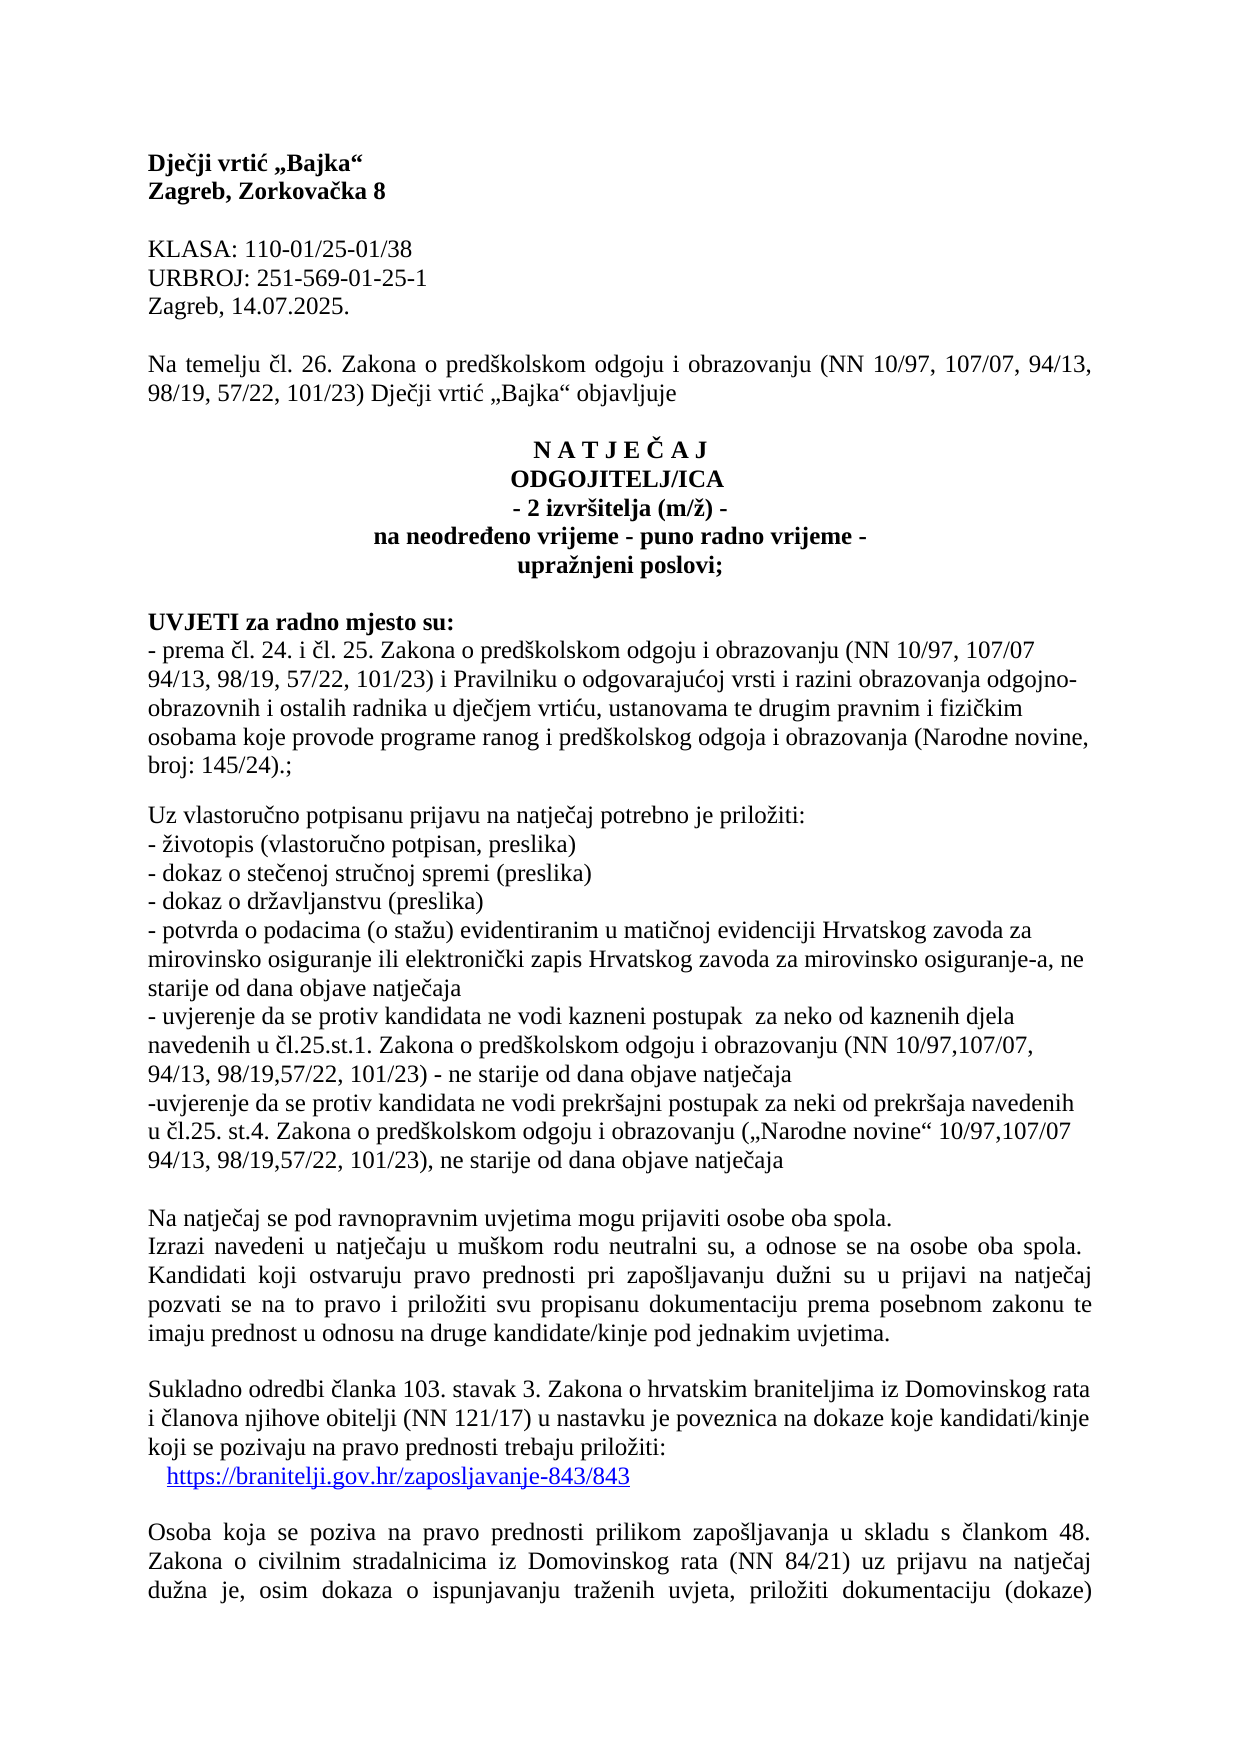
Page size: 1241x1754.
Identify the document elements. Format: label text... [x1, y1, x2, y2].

text https://branitelji.gov.hr/zaposljavanje-843/843 [148, 1461, 1093, 1489]
text na neodređeno vrijeme - puno radno vrijeme - [148, 521, 1093, 550]
text Na natječaj se pod ravnopravnim uvjetima mogu prijaviti osobe oba spola. [148, 1203, 1093, 1231]
text Uz vlastoručno potpisanu prijavu na natječaj potrebno je priložiti: - životopis (vlastoručno potpisan, preslika) - dokaz o stečenoj stručnoj spremi (preslika) - dokaz o državljanstvu (preslika) - potvrda o podacima (o stažu) evidentiranim u matičnoj evidenciji Hrvatskog zavoda za mirovinsko osiguranje ili elektronički zapis Hrvatskog zavoda za mirovinsko osiguranje-a, ne starije od dana objave natječaja - uvjerenje da se protiv kandidata ne vodi kazneni postupak za neko od kaznenih djela navedenih u čl.25.st.1. Zakona o predškolskom odgoju i obrazovanju (NN 10/97,107/07, 94/13, 98/19,57/22, 101/23) - ne starije od dana objave natječaja [148, 800, 1093, 1088]
text Zagreb, 14.07.2025. [148, 291, 1093, 320]
text Sukladno odredbi članka 103. stavak 3. Zakona o hrvatskim braniteljima iz Domovinskog rata i članova njihove obitelji (NN 121/17) u nastavku je poveznica na dokaze koje kandidati/kinje koji se pozivaju na pravo prednosti trebaju priložiti: [148, 1374, 1093, 1461]
text upražnjeni poslovi; [148, 550, 1093, 579]
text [148, 1517, 1093, 1604]
text UVJETI za radno mjesto su: - prema čl. 24. i čl. 25. Zakona o predškolskom odgoju i obrazovanju (NN 10/97, 107/07 94/13, 98/19, 57/22, 101/23) i Pravilniku o odgovarajućoj vrsti i razini obrazovanja odgojno-obrazovnih i ostalih radnika u dječjem vrtiću, ustanovama te drugim pravnim i fizičkim osobama koje provode programe ranog i predškolskog odgoja i obrazovanja (Narodne novine, broj: 145/24).; [148, 607, 1093, 779]
text N A T J E Č A J [148, 406, 1093, 464]
text Dječji vrtić „Bajka“ [148, 148, 1093, 176]
text Na temelju čl. 26. Zakona o predškolskom odgoju i obrazovanju (NN 10/97, 107/07, 94/13, 98/19, 57/22, 101/23) Dječji vrtić „Bajka“ objavljuje [148, 349, 1093, 406]
text Izrazi navedeni u natječaju u muškom rodu neutralni su, a odnose se na osobe oba spola. Kandidati koji ostvaruju pravo prednosti pri zapošljavanju dužni su u prijavi na natječaj pozvati se na to pravo i priložiti svu propisanu dokumentaciju prema posebnom zakonu te imaju prednost u odnosu na druge kandidate/kinje pod jednakim uvjetima. [148, 1231, 1093, 1346]
text Zagreb, Zorkovačka 8 [148, 176, 1093, 205]
text URBROJ: 251-569-01-25-1 [148, 263, 1093, 291]
text KLASA: 110-01/25-01/38 [148, 234, 1093, 263]
text -uvjerenje da se protiv kandidata ne vodi prekršajni postupak za neki od prekršaja navedenih u čl.25. st.4. Zakona o predškolskom odgoju i obrazovanju („Narodne novine“ 10/97,107/07 94/13, 98/19,57/22, 101/23), ne starije od dana objave natječaja [148, 1088, 1093, 1174]
text ODGOJITELJ/ICA - 2 izvršitelja (m/ž) - [148, 464, 1093, 521]
